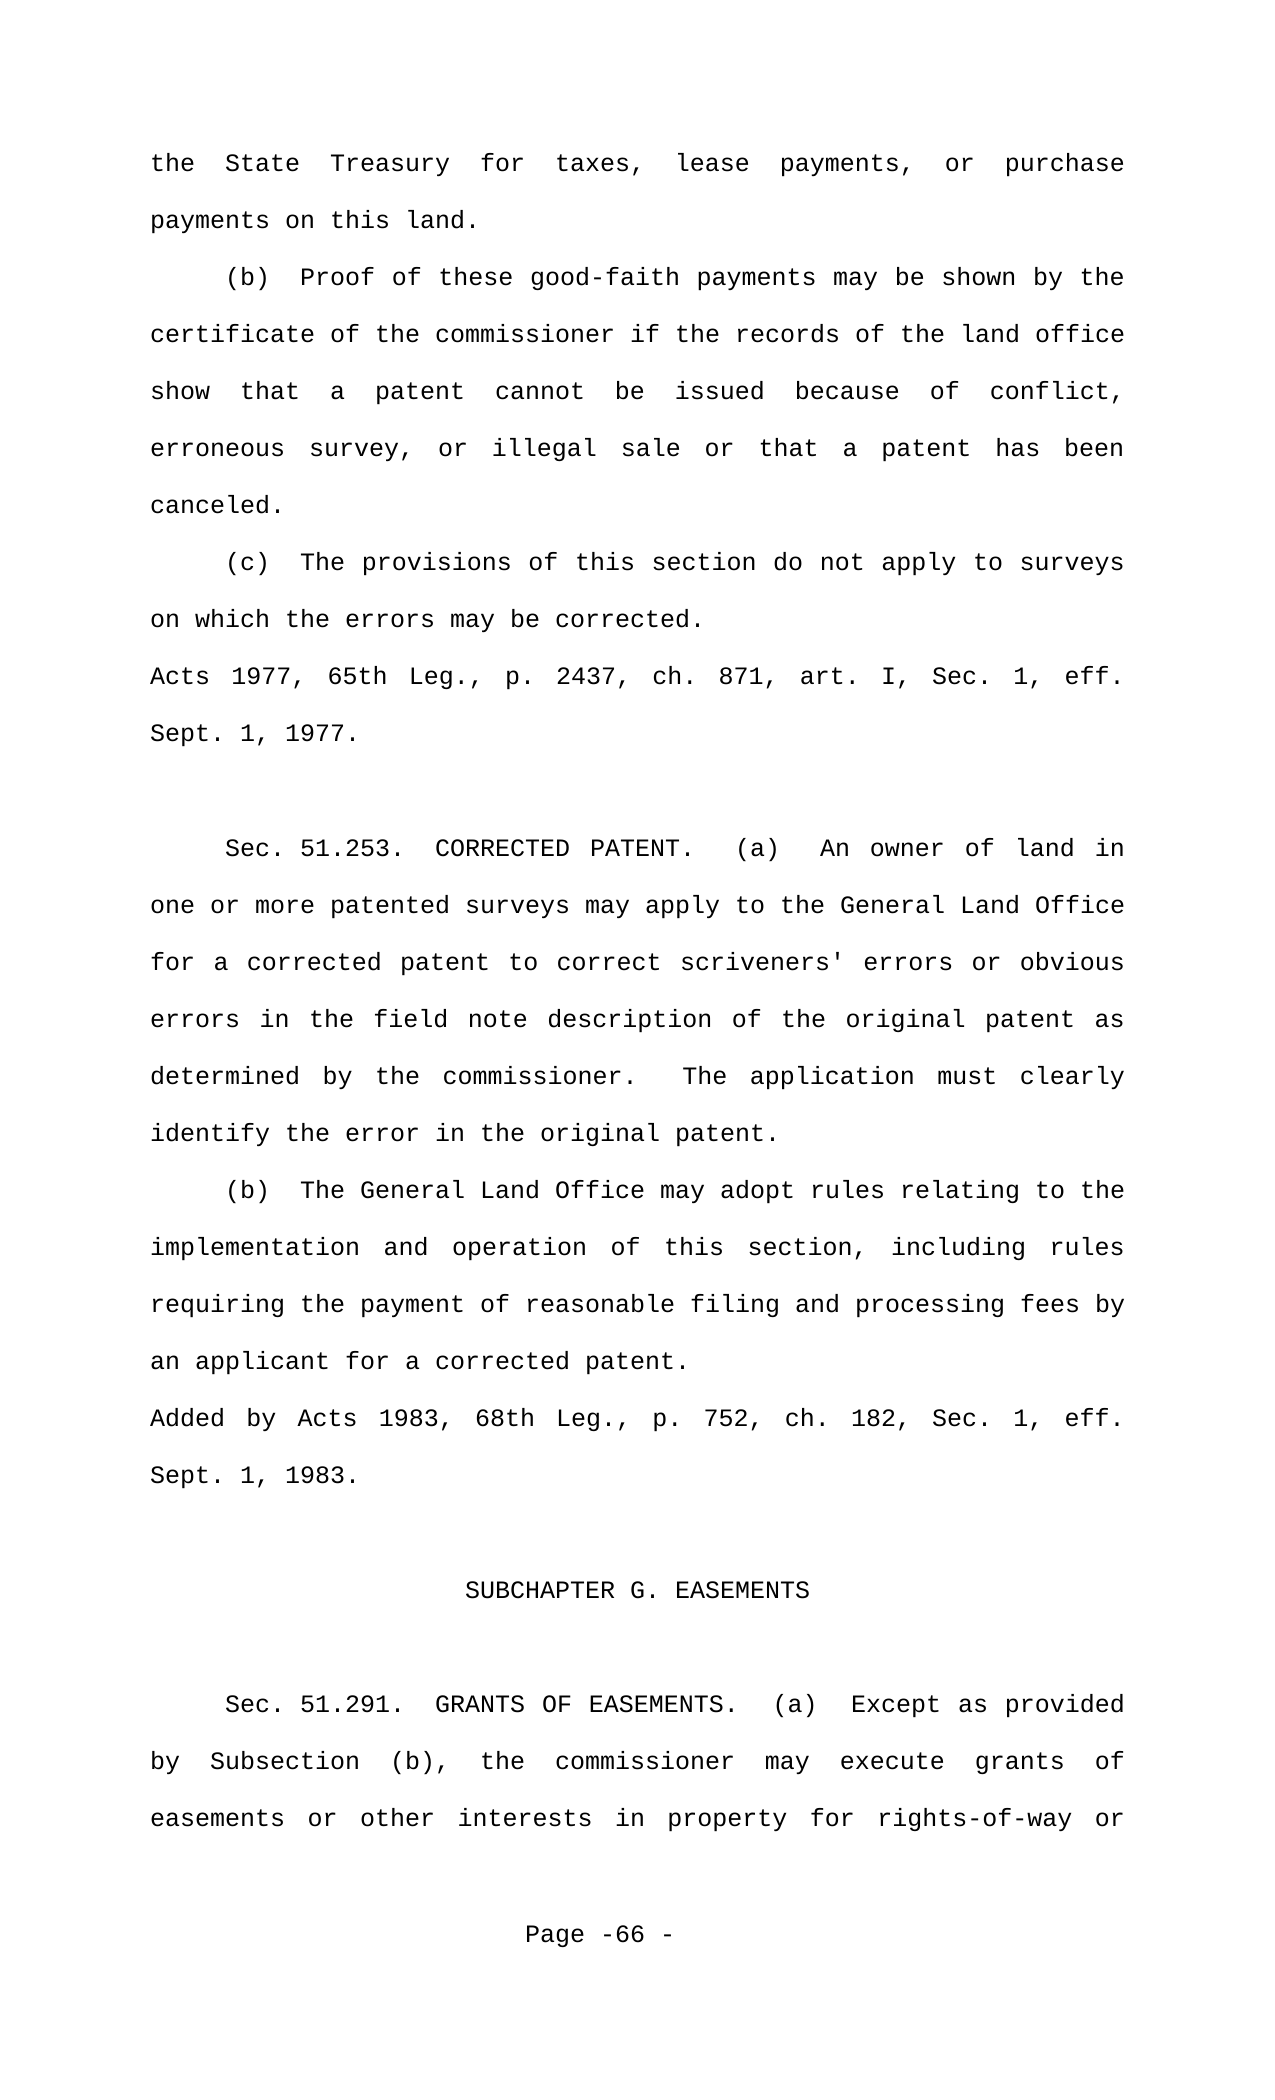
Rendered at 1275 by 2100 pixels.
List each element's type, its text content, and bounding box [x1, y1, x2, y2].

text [150, 150, 1125, 236]
text (b) The General Land Office may adopt rules relating to the implementation and operation of this section, including rules requiring the payment of reasonable filing and processing fees by an applicant for a corrected patent. [150, 1177, 1125, 1377]
text (b) Proof of these good-faith payments may be shown by the certificate of the commissioner if the records of the land office show that a patent cannot be issued because of conflict, erroneous survey, or illegal sale or that a patent has been canceled. [150, 264, 1125, 521]
text (c) The provisions of this section do not apply to surveys on which the errors may be corrected. [150, 549, 1125, 635]
text Acts 1977, 65th Leg., p. 2437, ch. 871, art. I, Sec. 1, eff. Sept. 1, 1977. [150, 664, 1125, 749]
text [150, 1691, 1125, 1834]
text SUBCHAPTER G. EASEMENTS [150, 1577, 1125, 1606]
text Added by Acts 1983, 68th Leg., p. 752, ch. 182, Sec. 1, eff. Sept. 1, 1983. [150, 1406, 1125, 1491]
text Sec. 51.253. CORRECTED PATENT. (a) An owner of land in one or more patented surveys may apply to the General Land Office for a corrected patent to correct scriveners' errors or obvious errors in the field note description of the original patent as determined by the commissioner. The application must clearly identify the error in the original patent. [150, 835, 1125, 1149]
